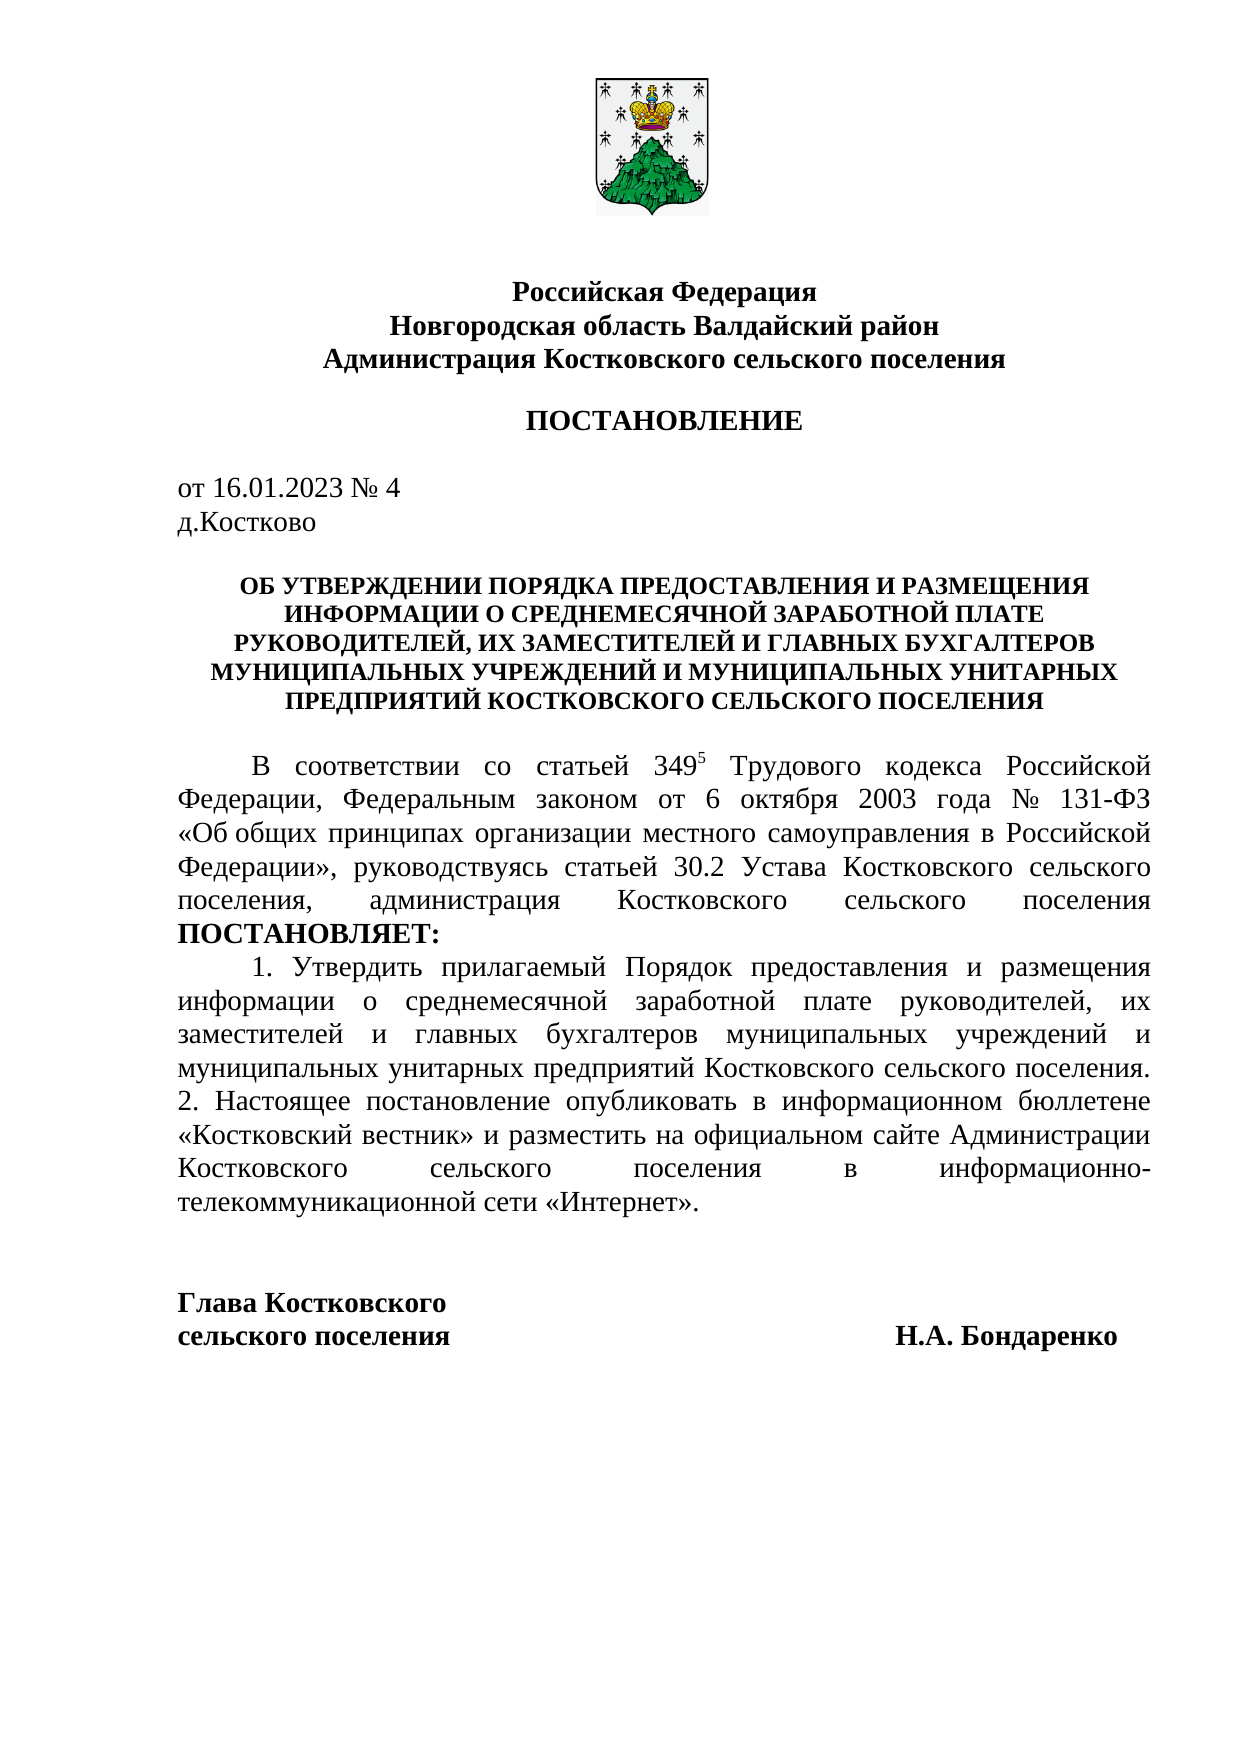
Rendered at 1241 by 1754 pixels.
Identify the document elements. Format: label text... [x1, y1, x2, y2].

text Российская Федерация [177, 274, 1152, 308]
text Администрация Костковского сельского поселения [177, 342, 1152, 375]
picture [595, 78, 709, 217]
text ОБ УТВЕРЖДЕНИИ ПОРЯДКА ПРЕДОСТАВЛЕНИЯ И РАЗМЕЩЕНИЯ ИНФОРМАЦИИ О СРЕДНЕМЕСЯЧНОЙ ЗАРАБОТНОЙ ПЛАТЕ РУКОВОДИТЕЛЕЙ, ИХ ЗАМЕСТИТЕЛЕЙ И ГЛАВНЫХ БУХГАЛТЕРОВ МУНИЦИПАЛЬНЫХ УЧРЕЖДЕНИЙ И МУНИЦИПАЛЬНЫХ УНИТАРНЫХ ПРЕДПРИЯТИЙ КОСТКОВСКОГО СЕЛЬСКОГО ПОСЕЛЕНИЯ [177, 571, 1152, 714]
text Новгородская область Валдайский район [177, 308, 1152, 342]
text Глава Костковского [177, 1285, 1152, 1318]
text д.Костково [177, 504, 1152, 537]
text ПОСТАНОВЛЕНИЕ [177, 403, 1152, 437]
text 1. Утвердить прилагаемый Порядок предоставления и размещения информации о среднемесячной заработной плате руководителей, их заместителей и главных бухгалтеров муниципальных учреждений и муниципальных унитарных предприятий Костковского сельского поселения. 2. Настоящее постановление опубликовать в информационном бюллетене «Костковский вестник» и разместить на официальном сайте Администрации Костковского сельского поселения в информационно-телекоммуникационной сети «Интернет». [177, 949, 1152, 1218]
text В соответствии со статьей 3495 Трудового кодекса Российской Федерации, Федеральным законом от 6 октября 2003 года № 131-ФЗ «Об общих принципах организации местного самоуправления в Российской Федерации», руководствуясь статьей 30.2 Устава Костковского сельского поселения, администрация Костковского сельского поселения ПОСТАНОВЛЯЕТ: [177, 748, 1152, 949]
text сельского поселения Н.А. Бондаренко [177, 1318, 1152, 1352]
text от 16.01.2023 № 4 [177, 470, 1152, 504]
